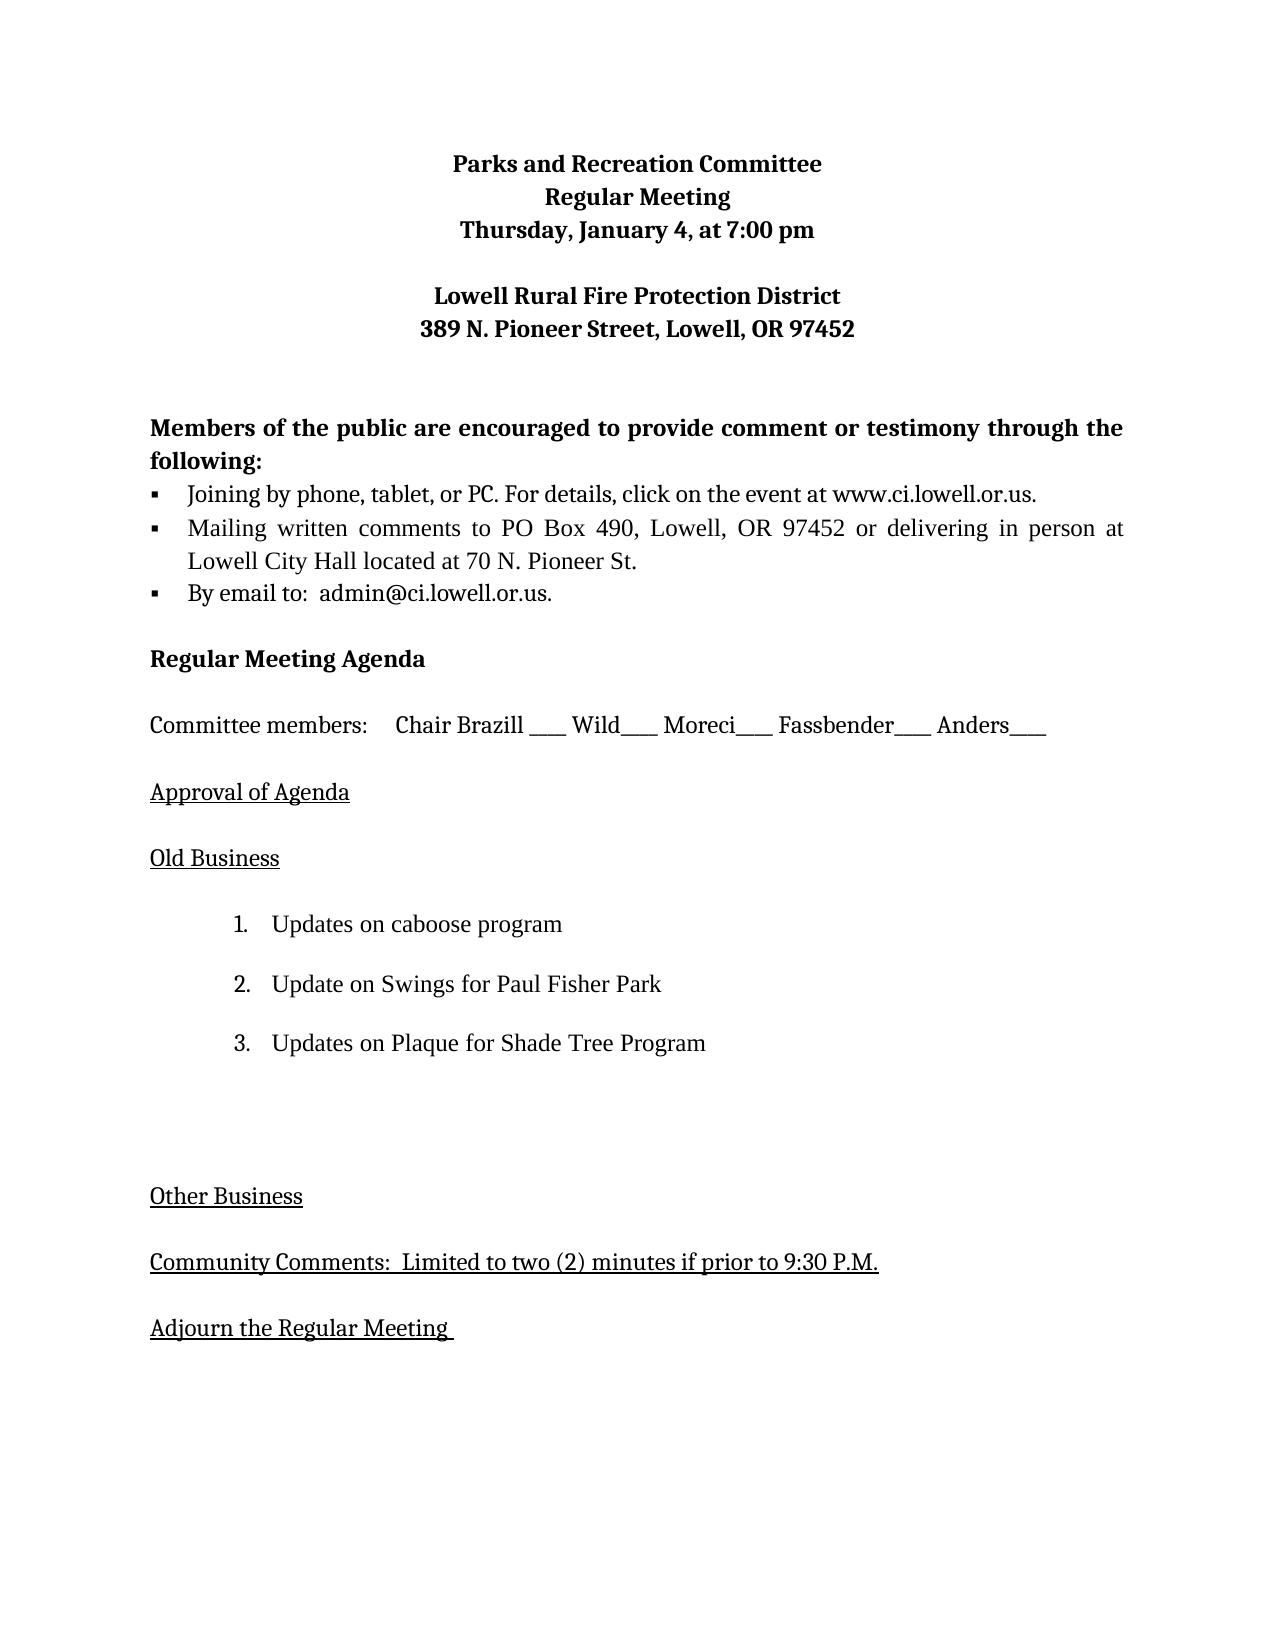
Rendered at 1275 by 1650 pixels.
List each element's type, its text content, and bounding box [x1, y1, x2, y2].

list Mailing written comments to PO Box 490, Lowell, OR 97452 or delivering in person at Lowell City Hall located at 70 N. Pioneer St. [150, 513, 1125, 575]
text Adjourn the Regular Meeting [150, 1314, 1125, 1343]
text Thursday, January 4, at 7:00 pm [150, 216, 1125, 245]
list Updates on Plaque for Shade Tree Program [234, 1028, 1125, 1057]
text 389 N. Pioneer Street, Lowell, OR 97452 [150, 315, 1125, 344]
list Joining by phone, tablet, or PC. For details, click on the event at www.ci.lowell.or.us. [150, 480, 1125, 509]
text Regular Meeting Agenda [150, 645, 1125, 674]
text Regular Meeting [150, 183, 1125, 212]
list Update on Swings for Paul Fisher Park [234, 969, 1125, 998]
text Approval of Agenda [150, 777, 1125, 806]
text Community Comments: Limited to two (2) minutes if prior to 9:30 P.M. [150, 1248, 1125, 1277]
text Lowell Rural Fire Protection District [150, 282, 1125, 311]
text Parks and Recreation Committee [150, 150, 1125, 179]
text Other Business [150, 1182, 1125, 1211]
text Committee members: Chair Brazill ____ Wild____ Moreci____ Fassbender____ Anders____ [150, 711, 1125, 740]
text Old Business [150, 843, 1125, 872]
text Members of the public are encouraged to provide comment or testimony through the following: [150, 414, 1125, 476]
list Updates on caboose program [234, 909, 1125, 939]
list By email to: admin@ci.lowell.or.us. [150, 579, 1125, 608]
